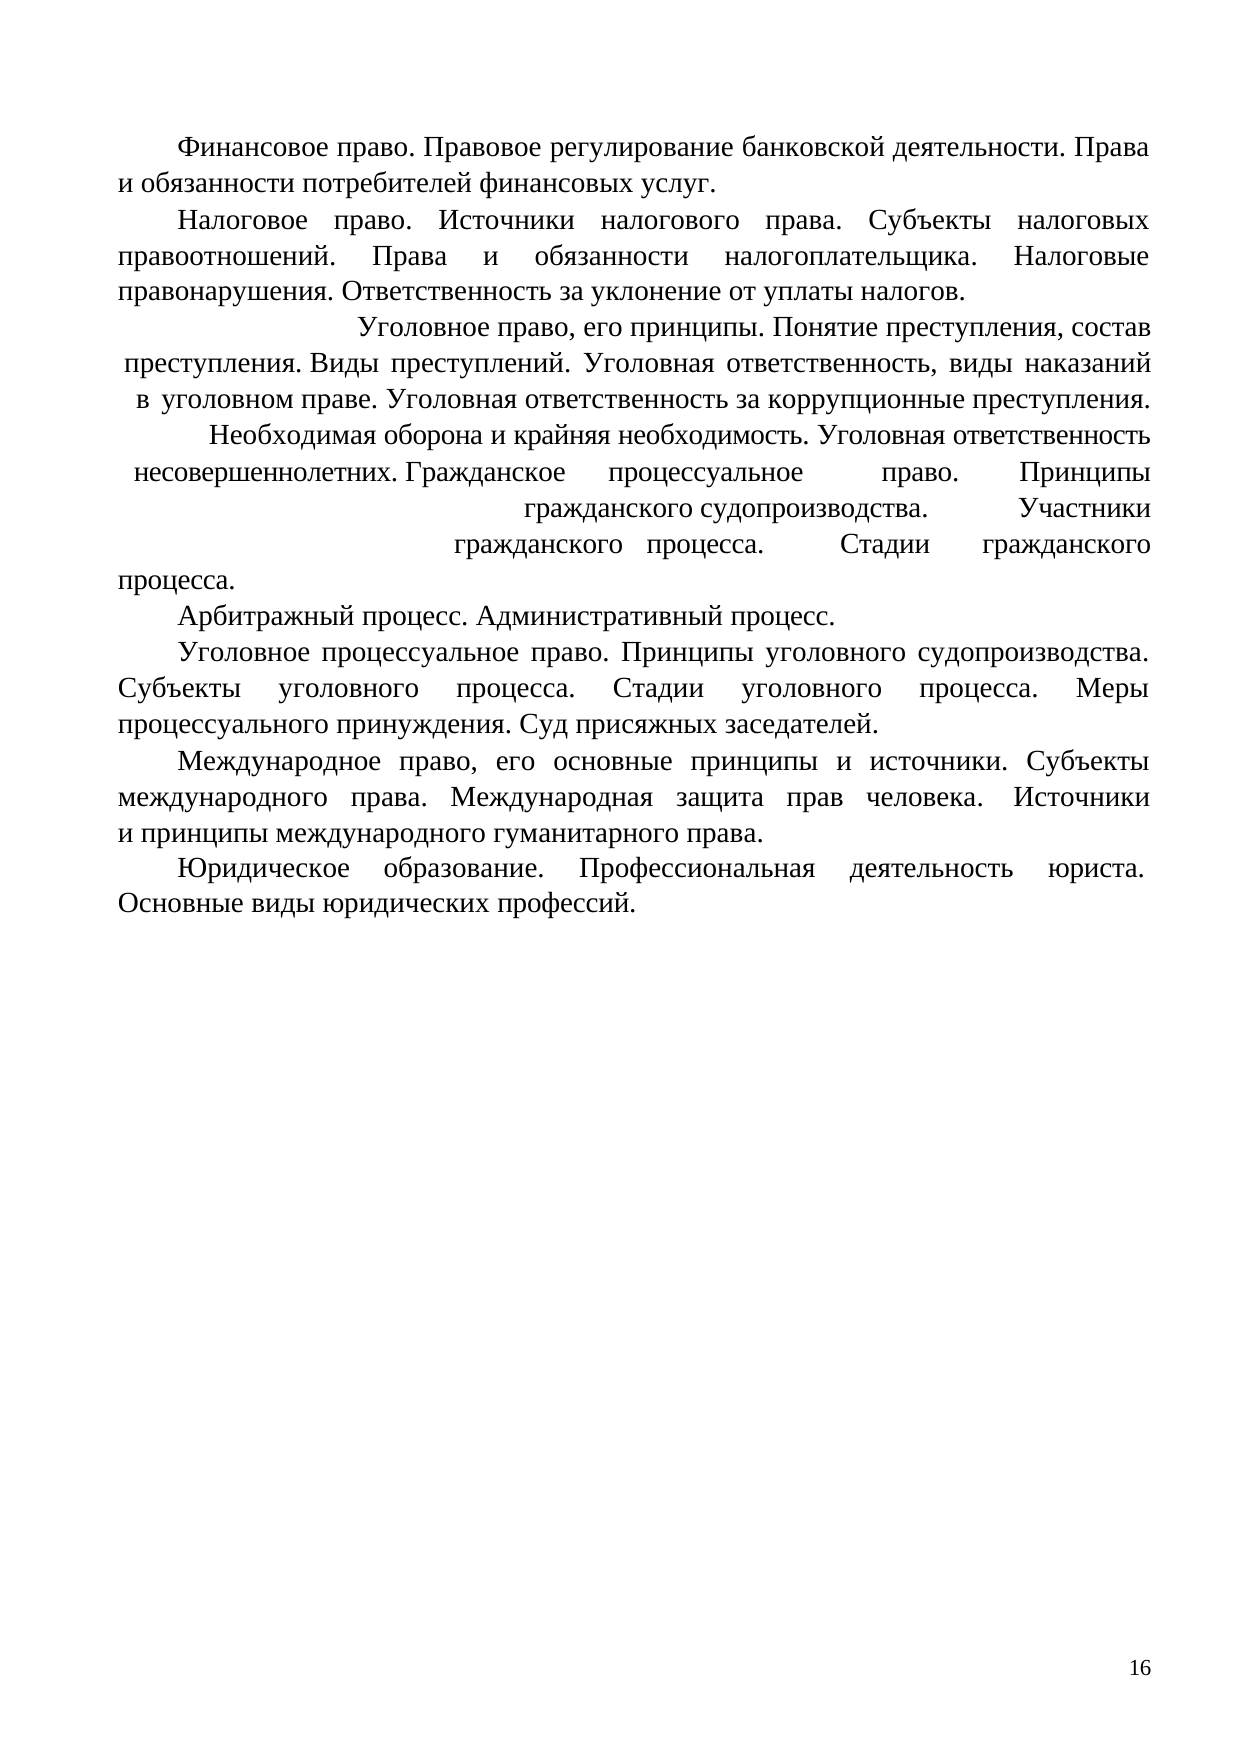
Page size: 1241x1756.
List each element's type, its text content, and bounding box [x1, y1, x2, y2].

text процесса. [118, 562, 1166, 596]
text Юридическое образование. Профессиональная деятельность юриста. [177, 851, 1166, 884]
text Арбитражный процесс. Административный процесс. [177, 598, 1166, 632]
text Финансовое право. Правовое регулирование банковской деятельности. Права и обязанности потребителей финансовых услуг. [118, 129, 1150, 199]
text Уголовное право, его принципы. Понятие преступления, состав преступления. Виды преступлений. Уголовная ответственность, виды наказаний в уголовном праве. Уголовная ответственность за коррупционные преступления. Необходимая оборона и крайняя необходимость. Уголовная ответственность несовершеннолетних. Гражданское процессуальное право. Принципы гражданского судопроизводства. Участники гражданского процесса. Стадии гражданского [118, 309, 1151, 559]
text Основные виды юридических профессий. [118, 886, 1166, 919]
text Уголовное процессуальное право. Принципы уголовного судопроизводства. Субъекты уголовного процесса. Стадии уголовного процесса. Меры процессуального принуждения. Суд присяжных заседателей. [118, 634, 1150, 740]
text Международное право, его основные принципы и источники. Субъекты международного права. Международная защита прав человека. Источники и принципы международного гуманитарного права. [118, 743, 1150, 849]
text Налоговое право. Источники налогового права. Субъекты налоговых правоотношений. Права и обязанности налогоплательщика. Налоговые правонарушения. Ответственность за уклонение от уплаты налогов. [118, 202, 1150, 307]
